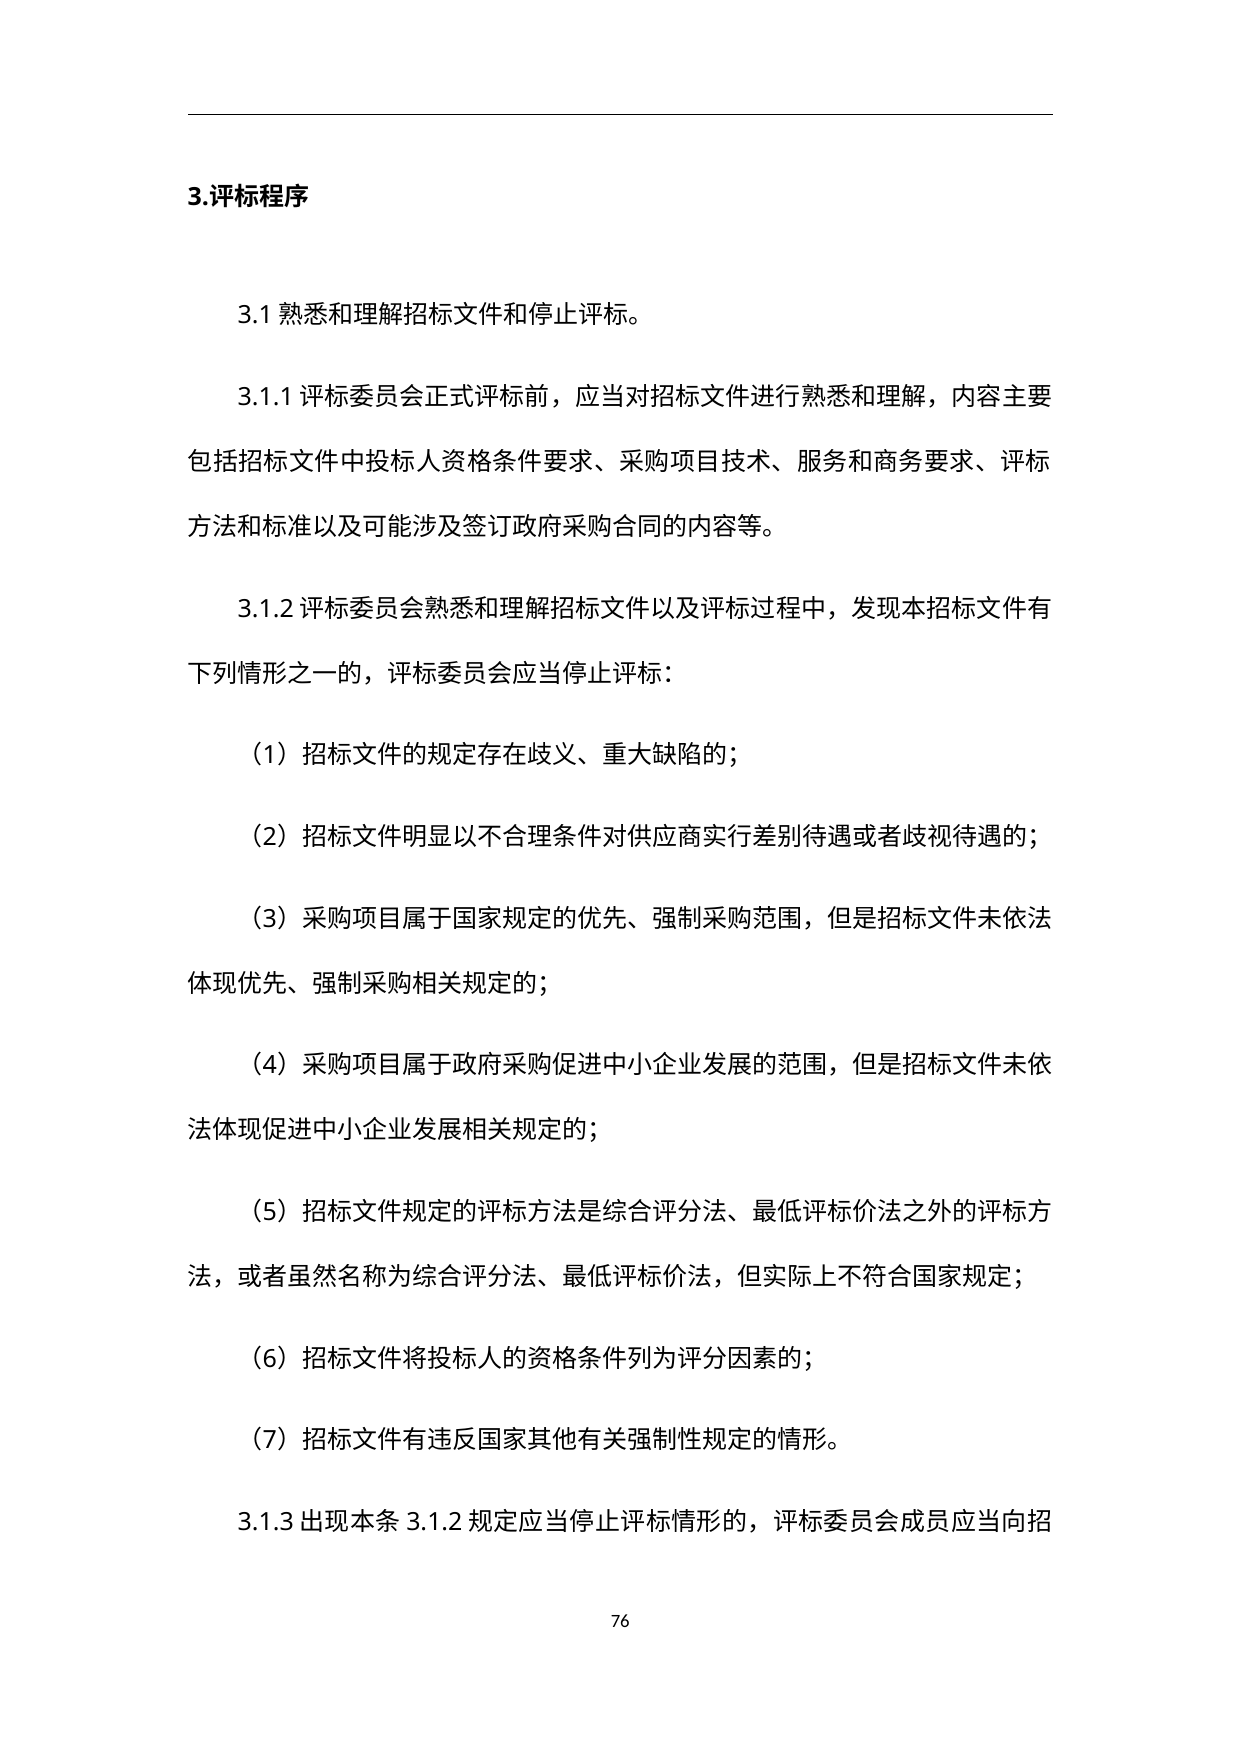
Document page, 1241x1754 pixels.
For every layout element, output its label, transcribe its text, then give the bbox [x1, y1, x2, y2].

subtitle 3.评标程序 [187, 162, 1053, 227]
text （7）招标文件有违反国家其他有关强制性规定的情形。 [187, 1406, 1053, 1471]
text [187, 1487, 1053, 1552]
text 3.1.1评标委员会正式评标前，应当对招标文件进行熟悉和理解，内容主要包括招标文件中投标人资格条件要求、采购项目技术、服务和商务要求、评标方法和标准以及可能涉及签订政府采购合同的内容等。 [187, 362, 1053, 557]
text （3）采购项目属于国家规定的优先、强制采购范围，但是招标文件未依法体现优先、强制采购相关规定的； [187, 884, 1053, 1014]
text （6）招标文件将投标人的资格条件列为评分因素的； [187, 1324, 1053, 1389]
text （1）招标文件的规定存在歧义、重大缺陷的； [187, 721, 1053, 786]
text （4）采购项目属于政府采购促进中小企业发展的范围，但是招标文件未依法体现促进中小企业发展相关规定的； [187, 1031, 1053, 1161]
text 3.1熟悉和理解招标文件和停止评标。 [187, 281, 1053, 346]
text （2）招标文件明显以不合理条件对供应商实行差别待遇或者歧视待遇的； [187, 802, 1053, 867]
text 3.1.2评标委员会熟悉和理解招标文件以及评标过程中，发现本招标文件有下列情形之一的，评标委员会应当停止评标： [187, 574, 1053, 704]
text （5）招标文件规定的评标方法是综合评分法、最低评标价法之外的评标方法，或者虽然名称为综合评分法、最低评标价法，但实际上不符合国家规定； [187, 1177, 1053, 1307]
